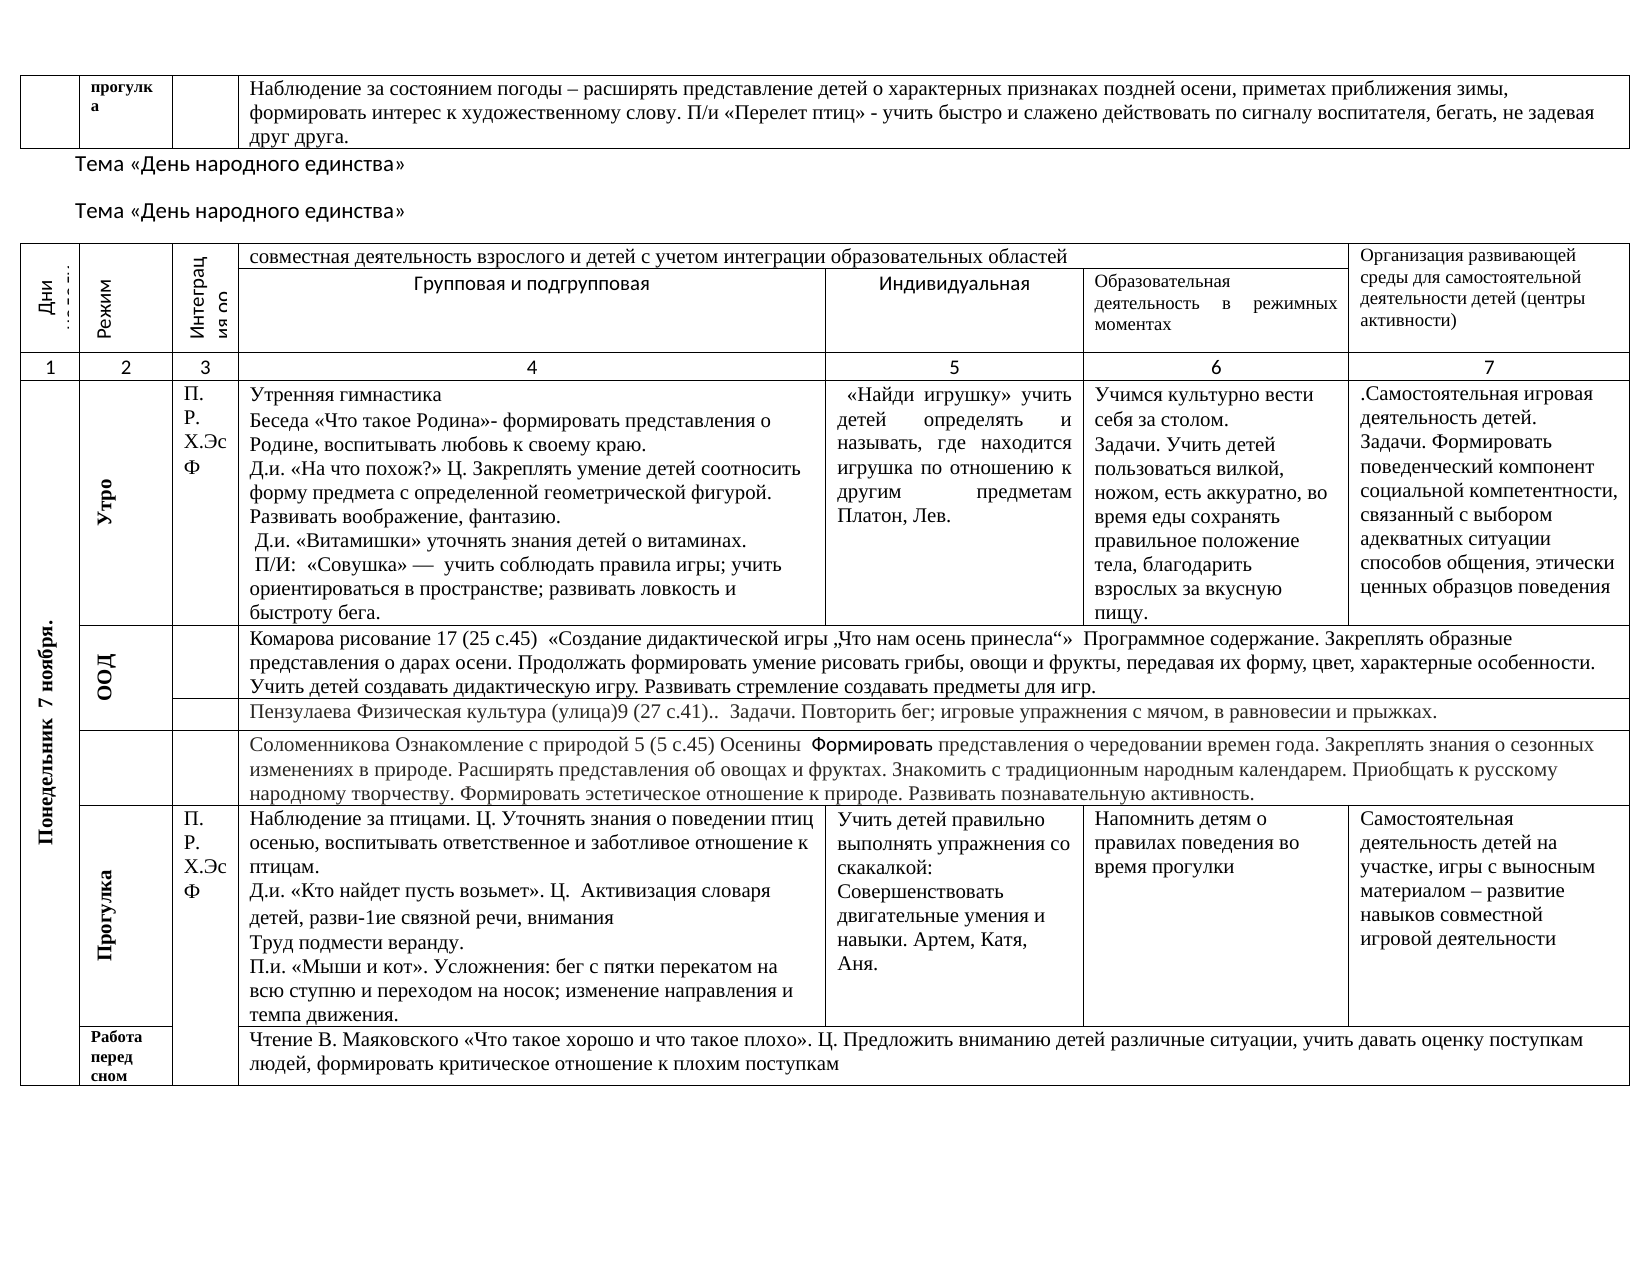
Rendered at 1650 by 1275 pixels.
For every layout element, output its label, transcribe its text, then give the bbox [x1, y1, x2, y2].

table_cell Наблюдение за состоянием погоды – расширять представление детей о характерных признаках поздней осени, приметах приближения зимы, формировать интерес к художественному слову. П/и «Перелет птиц» - учить быстро и слажено действовать по сигналу воспитателя, бегать, не задевая друг друга. [239, 76, 1629, 148]
table_cell Наблюдение за птицами. Ц. Уточнять знания о поведении птиц осенью, воспитывать ответственное и заботливое отношение к птицам. Д.и. «Кто найдет пусть возьмет». Ц. Активизация словаря детей, разви-1ие связной речи, внимания Труд подмести веранду. П.и. «Мыши и кот». Усложнения: бег с пятки перекатом на всю ступню и переходом на носок; изменение направления и темпа движения. [239, 806, 825, 1026]
table_cell П. Р. Х.Эс Ф [173, 806, 238, 1085]
table_cell Утро [80, 381, 172, 625]
table_cell Утренняя гимнастика Беседа «Что такое Родина»- формировать представления о Родине, воспитывать любовь к своему краю. Д.и. «На что похож?» Ц. Закреплять умение детей соотносить форму предмета с определенной геометрической фигурой. Развивать воображение, фантазию. Д.и. «Витамишки» уточнять знания детей о витаминах. П/И: «Совушка» — учить соблюдать правила игры; учить ориентироваться в пространстве; развивать ловкость и быстроту бега. [239, 381, 825, 625]
table_cell Чтение В. Маяковского «Что такое хорошо и что такое плохо». Ц. Предложить вниманию детей различные ситуации, учить давать оценку поступкам людей, формировать критическое отношение к плохим поступкам [239, 1027, 1629, 1085]
table_cell 3 [173, 353, 238, 380]
table_cell [80, 731, 172, 805]
table_cell Образовательная деятельность в режимных моментах [1084, 269, 1348, 352]
table_header Интеграция оо [173, 244, 238, 352]
table_cell 1 [21, 353, 79, 380]
table_cell Соломенникова Ознакомление с природой 5 (5 с.45) Осенины Формировать представления о чередовании времен года. Закреплять знания о сезонных изменениях в природе. Расширять представления об овощах и фруктах. Знакомить с традиционным народным календарем. Приобщать к русскому народному творчеству. Формировать эстетическое отношение к природе. Развивать познавательную активность. [239, 731, 1629, 805]
table_cell П. Р. Х.Эс Ф [173, 381, 238, 625]
table_cell 6 [1084, 353, 1348, 380]
table_header совместная деятельность взрослого и детей с учетом интеграции образовательных областей [239, 244, 1348, 268]
table_cell 7 [1349, 353, 1629, 380]
table_cell Самостоятельная деятельность детей на участке, игры с выносным материалом – развитие навыков совместной игровой деятельности [1349, 806, 1629, 1026]
text Тема «День народного единства» [75, 196, 1575, 224]
table_cell [173, 731, 238, 805]
table_cell прогулка [80, 76, 172, 148]
table_cell Учить детей правильно выполнять упражнения со скакалкой: Совершенствовать двигательные умения и навыки. Артем, Катя, Аня. [826, 806, 1083, 1026]
table_cell Работа перед сном [80, 1027, 172, 1085]
table_cell «Найди игрушку» учить детей определять и называть, где находится игрушка по отношению к другим предметам Платон, Лев. [826, 381, 1083, 625]
table_cell 2 [80, 353, 172, 380]
table_cell 5 [826, 353, 1083, 380]
table_cell ООД [80, 626, 172, 730]
table_cell Напомнить детям о правилах поведения во время прогулки [1084, 806, 1348, 1026]
table_cell Пензулаева Физическая культура (улица)9 (27 с.41).. Задачи. Повторить бег; игровые упражнения с мячом, в равновесии и прыжках. [239, 699, 1629, 730]
table_cell .Самостоятельная игровая деятельность детей. Задачи. Формировать поведенческий компонент социальной компетентности, связанный с выбором адекватных ситуации способов общения, этически ценных образцов поведения [1349, 381, 1629, 625]
table_cell 4 [239, 353, 825, 380]
table_cell [173, 699, 238, 730]
table_cell Индивидуальная [826, 269, 1083, 352]
text Тема «День народного единства» [75, 149, 1575, 177]
table_cell [173, 626, 238, 698]
table_cell Групповая и подгрупповая [239, 269, 825, 352]
table_cell Комарова рисование 17 (25 с.45) «Создание дидактической игры „Что нам осень принесла“» Программное содержание. Закреплять образные представления о дарах осени. Продолжать формировать умение рисовать грибы, овощи и фрукты, передавая их форму, цвет, характерные особенности. Учить детей создавать дидактическую игру. Развивать стремление создавать предметы для игр. [239, 626, 1629, 698]
table_header Организация развивающей среды для самостоятельной деятельности детей (центры активности) [1349, 244, 1629, 352]
table_cell Учимся культурно вести себя за столом. Задачи. Учить детей пользоваться вилкой, ножом, есть аккуратно, во время еды сохранять правильное положение тела, благодарить взрослых за вкусную пищу. [1084, 381, 1348, 625]
table_cell Прогулка [80, 806, 172, 1026]
table_header Дни недели [21, 244, 79, 352]
table_header Режим [80, 244, 172, 352]
table_cell Понедельник 7 ноября. [21, 381, 79, 1085]
